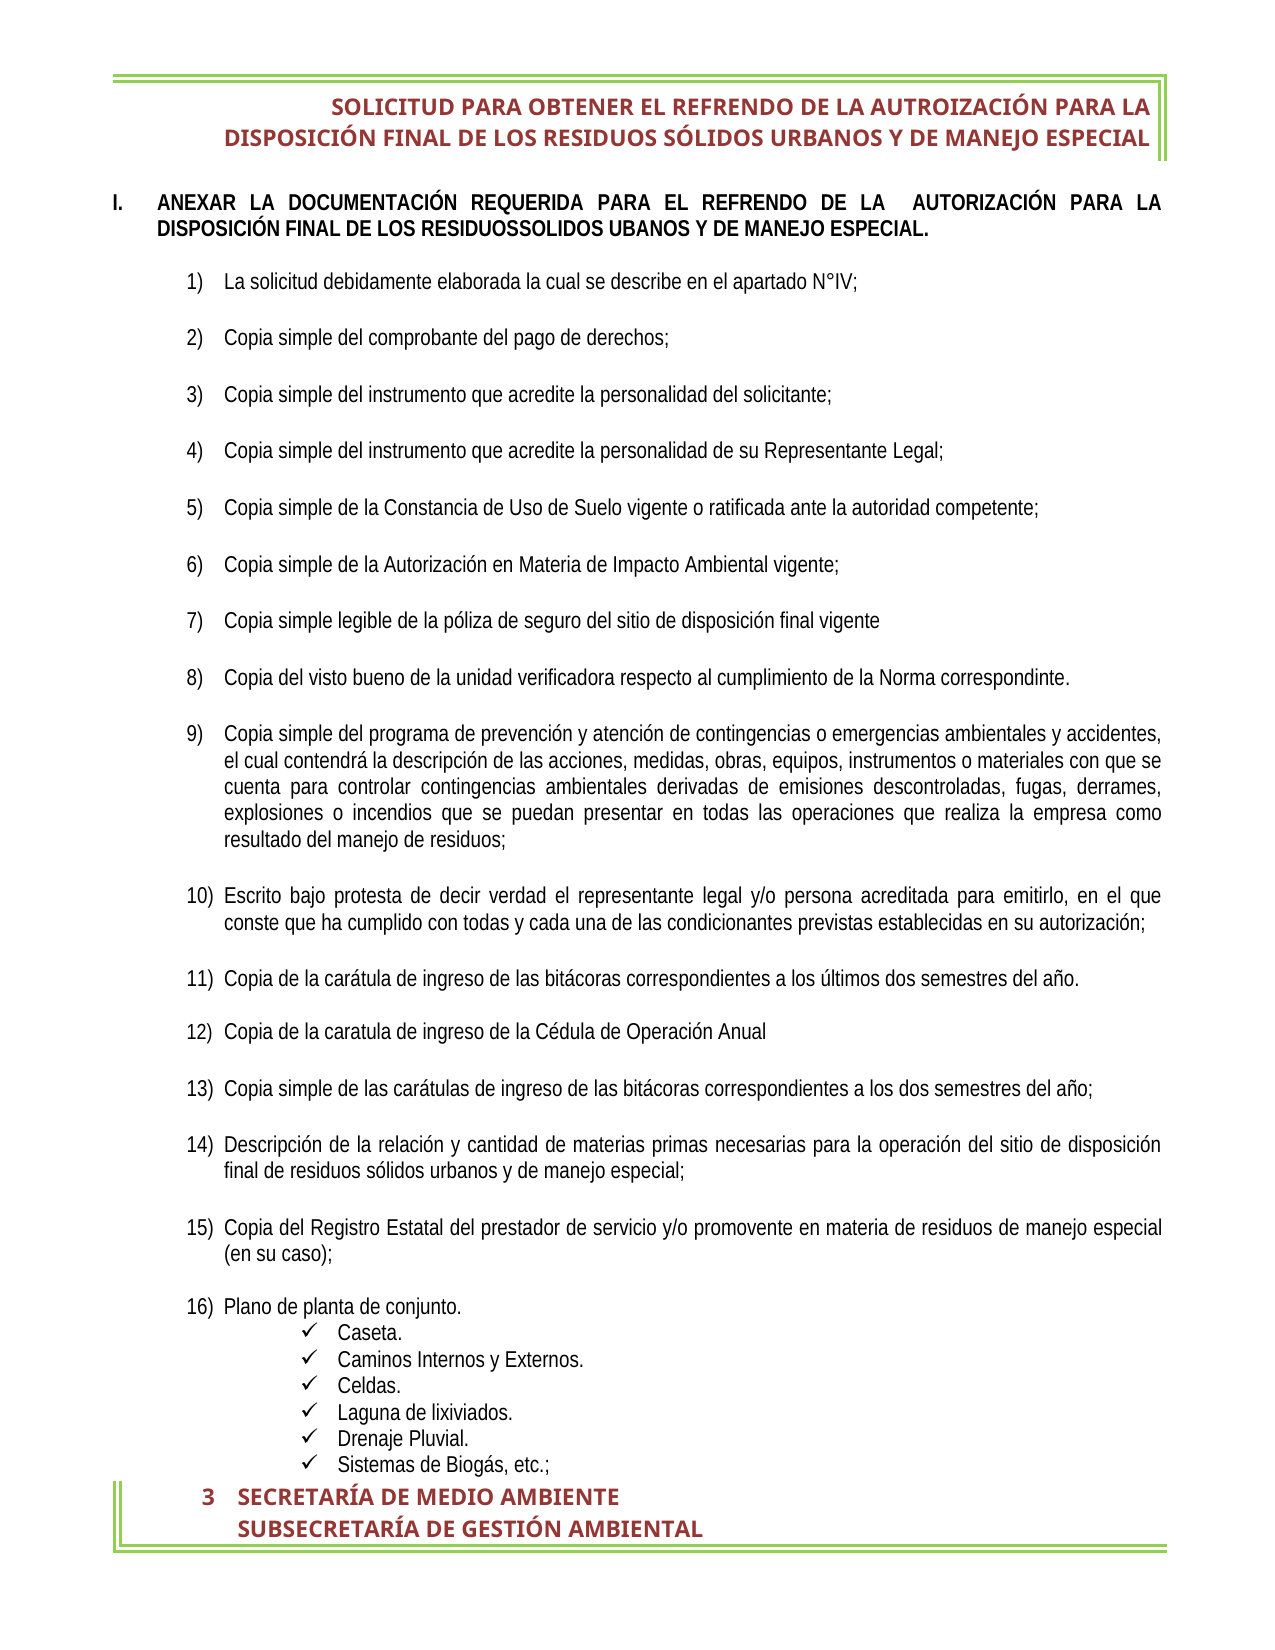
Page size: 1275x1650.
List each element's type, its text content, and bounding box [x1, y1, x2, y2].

list Celdas. [300, 1372, 1162, 1398]
list Caseta. [300, 1319, 1162, 1346]
list Copia simple legible de la póliza de seguro del sitio de disposición final vigente [186, 607, 1162, 633]
list La solicitud debidamente elaborada la cual se describe en el apartado N°IV; [186, 268, 1162, 294]
list Copia de la carátula de ingreso de las bitácoras correspondientes a los últimos dos semestres del año. [186, 965, 1162, 992]
list Copia simple del comprobante del pago de derechos; [186, 324, 1162, 351]
list Copia simple de la Constancia de Uso de Suelo vigente o ratificada ante la autoridad competente; [186, 494, 1162, 520]
list Plano de planta de conjunto. [186, 1293, 1162, 1319]
list Caminos Internos y Externos. [300, 1346, 1162, 1372]
list ANEXAR LA DOCUMENTACIÓN REQUERIDA PARA EL REFRENDO DE LA AUTORIZACIÓN PARA LA DISPOSICIÓN FINAL DE LOS RESIDUOSSOLIDOS UBANOS Y DE MANEJO ESPECIAL. [112, 189, 1162, 241]
list Copia simple de las carátulas de ingreso de las bitácoras correspondientes a los dos semestres del año; [186, 1074, 1162, 1101]
list Laguna de lixiviados. [300, 1398, 1162, 1425]
list Drenaje Pluvial. [300, 1425, 1162, 1451]
list Copia simple del instrumento que acredite la personalidad de su Representante Legal; [186, 437, 1162, 464]
list Copia del visto bueno de la unidad verificadora respecto al cumplimiento de la Norma correspondinte. [186, 664, 1162, 690]
list Copia del Registro Estatal del prestador de servicio y/o promovente en materia de residuos de manejo especial (en su caso); [186, 1214, 1162, 1267]
list Copia de la caratula de ingreso de la Cédula de Operación Anual [186, 1018, 1162, 1044]
list Copia simple de la Autorización en Materia de Impacto Ambiental vigente; [186, 551, 1162, 577]
list Copia simple del programa de prevención y atención de contingencias o emergencias ambientales y accidentes, el cual contendrá la descripción de las acciones, medidas, obras, equipos, instrumentos o materiales con que se cuenta para controlar contingencias ambientales derivadas de emisiones descontroladas, fugas, derrames, explosiones o incendios que se puedan presentar en todas las operaciones que realiza la empresa como resultado del manejo de residuos; [186, 720, 1162, 852]
list Descripción de la relación y cantidad de materias primas necesarias para la operación del sitio de disposición final de residuos sólidos urbanos y de manejo especial; [186, 1131, 1162, 1184]
list Copia simple del instrumento que acredite la personalidad del solicitante; [186, 381, 1162, 407]
list Escrito bajo protesta de decir verdad el representante legal y/o persona acreditada para emitirlo, en el que conste que ha cumplido con todas y cada una de las condicionantes previstas establecidas en su autorización; [186, 882, 1162, 935]
list Sistemas de Biogás, etc.; [300, 1451, 1162, 1477]
